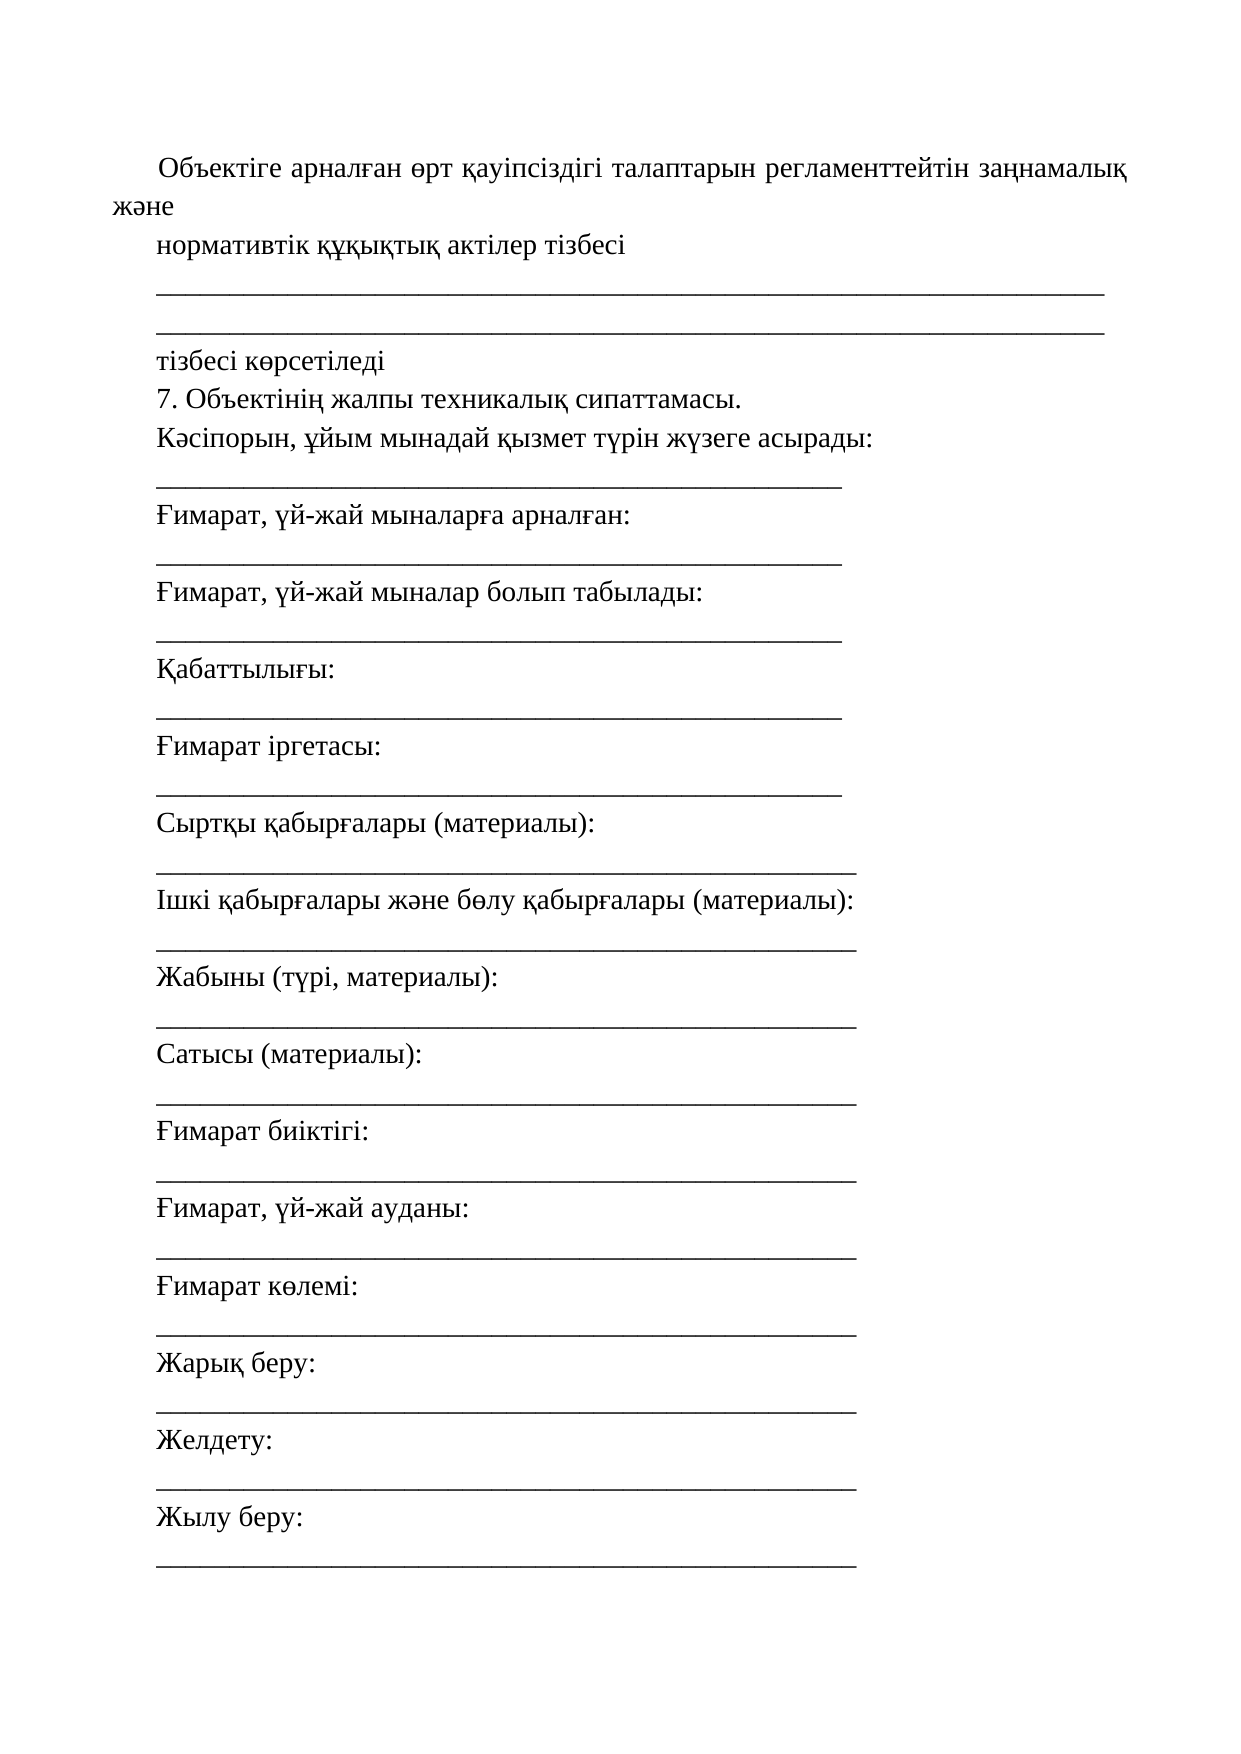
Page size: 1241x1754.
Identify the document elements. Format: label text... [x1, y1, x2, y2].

text Ғимарат биіктігі: [112, 1113, 1128, 1147]
text _________________________________________________________________ [112, 266, 1128, 299]
text нормативтік құқықтық актілер тізбесі [112, 227, 1128, 261]
text _______________________________________________ [112, 535, 1128, 569]
text Жылу беру: [112, 1499, 1128, 1532]
text Жарық беру: [112, 1345, 1128, 1378]
text _________________________________________________________________ [112, 304, 1128, 338]
text Сыртқы қабырғалары (материалы): [112, 805, 1128, 839]
text _______________________________________________ [112, 767, 1128, 800]
text ________________________________________________ [112, 1152, 1128, 1186]
text _______________________________________________ [112, 689, 1128, 723]
text ________________________________________________ [112, 1383, 1128, 1417]
text _______________________________________________ [112, 458, 1128, 492]
text Ғимарат, үй-жай мыналар болып табылады: [112, 574, 1128, 607]
text Желдету: [112, 1422, 1128, 1455]
text ________________________________________________ [112, 998, 1128, 1031]
text Қабаттылығы: [112, 651, 1128, 684]
text ________________________________________________ [112, 1460, 1128, 1494]
text 7. Объектінің жалпы техникалық сипаттамасы. [112, 381, 1128, 415]
text Сатысы (материалы): [112, 1036, 1128, 1070]
text Ішкі қабырғалары және бөлу қабырғалары (материалы): [112, 882, 1128, 916]
text Ғимарат көлемі: [112, 1268, 1128, 1301]
text Кәсіпорын, ұйым мынадай қызмет түрін жүзеге асырады: [112, 420, 1128, 453]
text Ғимарат, үй-жай мыналарға арналған: [112, 497, 1128, 530]
text Объектіге арналған өрт қауіпсіздігі талаптарын регламенттейтін заңнамалық және [112, 150, 1128, 222]
text Жабыны (түрі, материалы): [112, 959, 1128, 993]
text ________________________________________________ [112, 921, 1128, 954]
text ________________________________________________ [112, 844, 1128, 877]
text Ғимарат іргетасы: [112, 728, 1128, 762]
text Ғимарат, үй-жай ауданы: [112, 1191, 1128, 1224]
text тізбесі көрсетіледі [112, 343, 1128, 376]
text ________________________________________________ [112, 1306, 1128, 1340]
text ________________________________________________ [112, 1537, 1128, 1571]
text _______________________________________________ [112, 612, 1128, 646]
text ________________________________________________ [112, 1075, 1128, 1108]
text ________________________________________________ [112, 1229, 1128, 1263]
